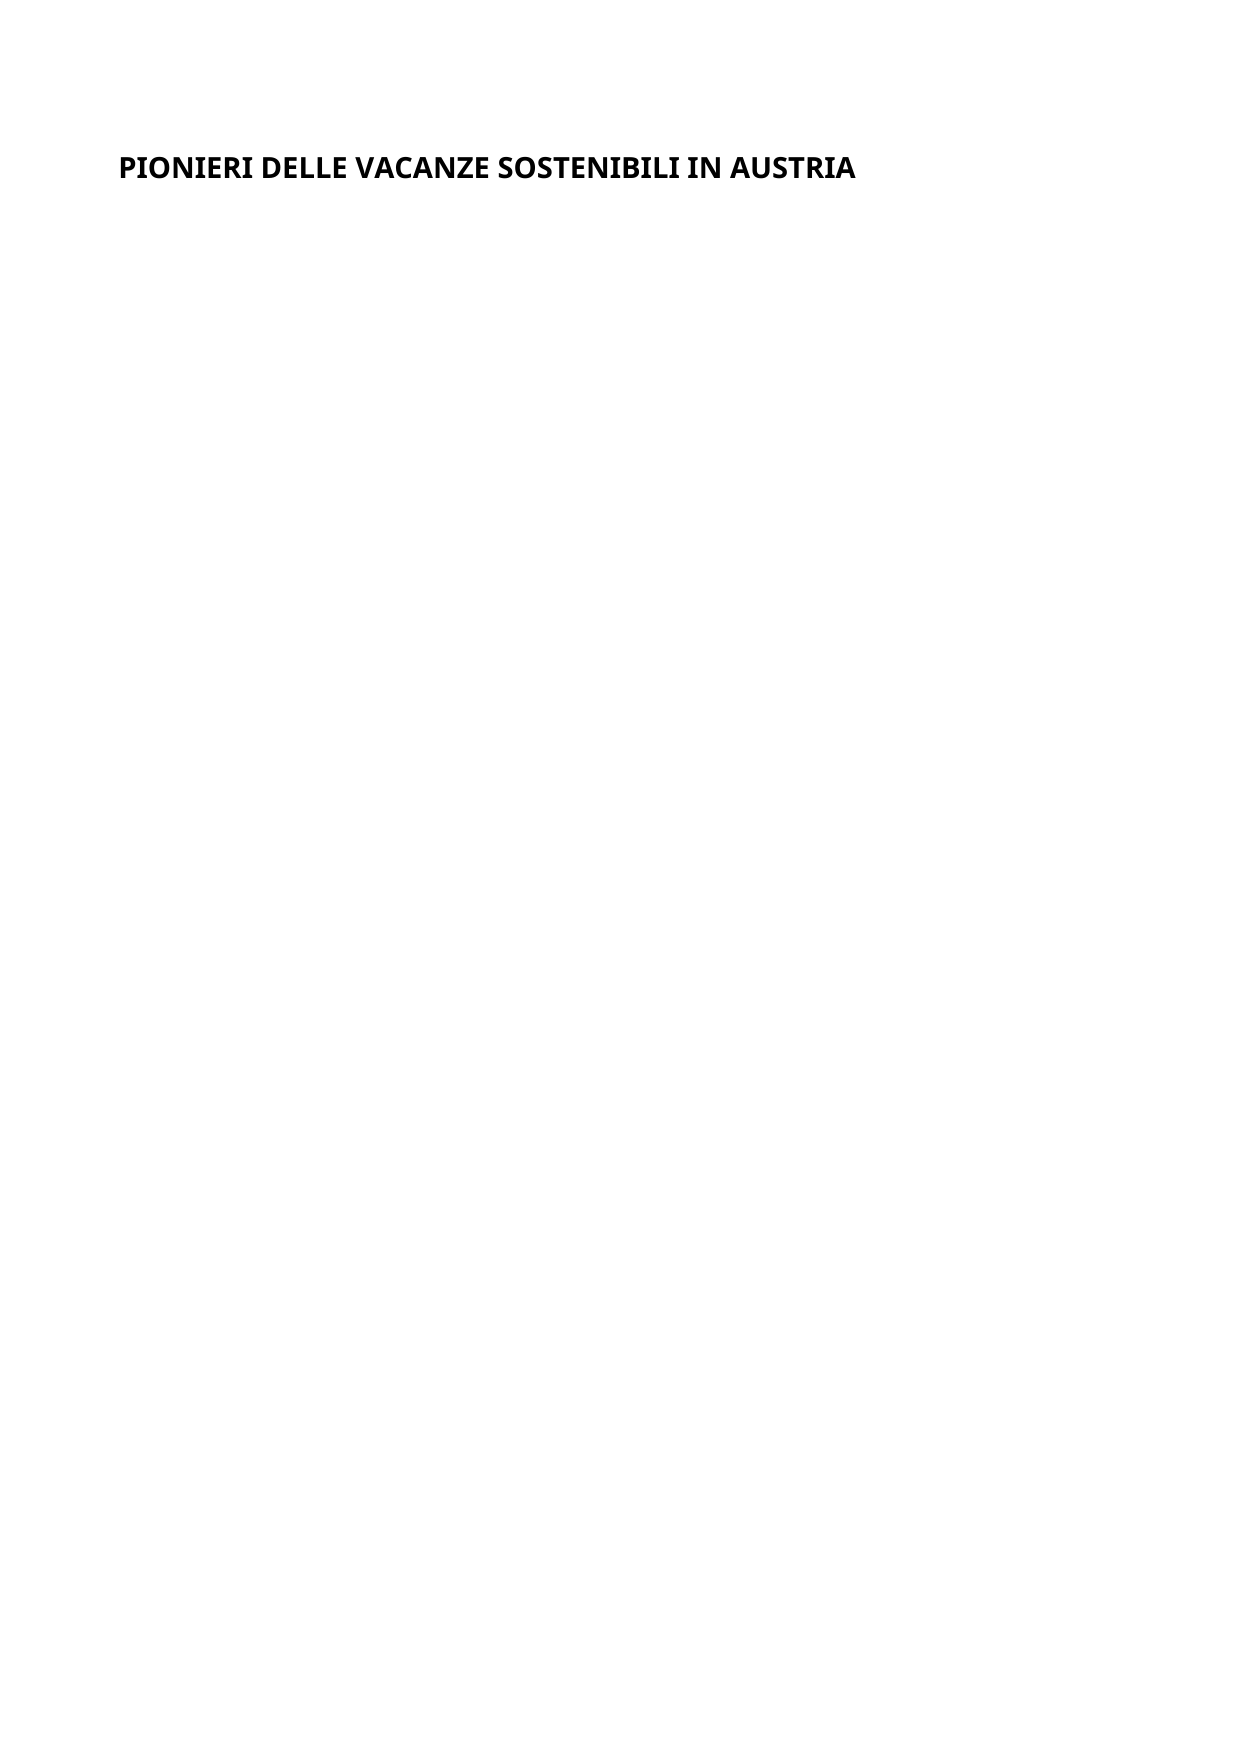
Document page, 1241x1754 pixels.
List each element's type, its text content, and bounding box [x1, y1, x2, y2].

text PIONIERI DELLE VACANZE SOSTENIBILI IN AUSTRIA [118, 148, 1122, 187]
